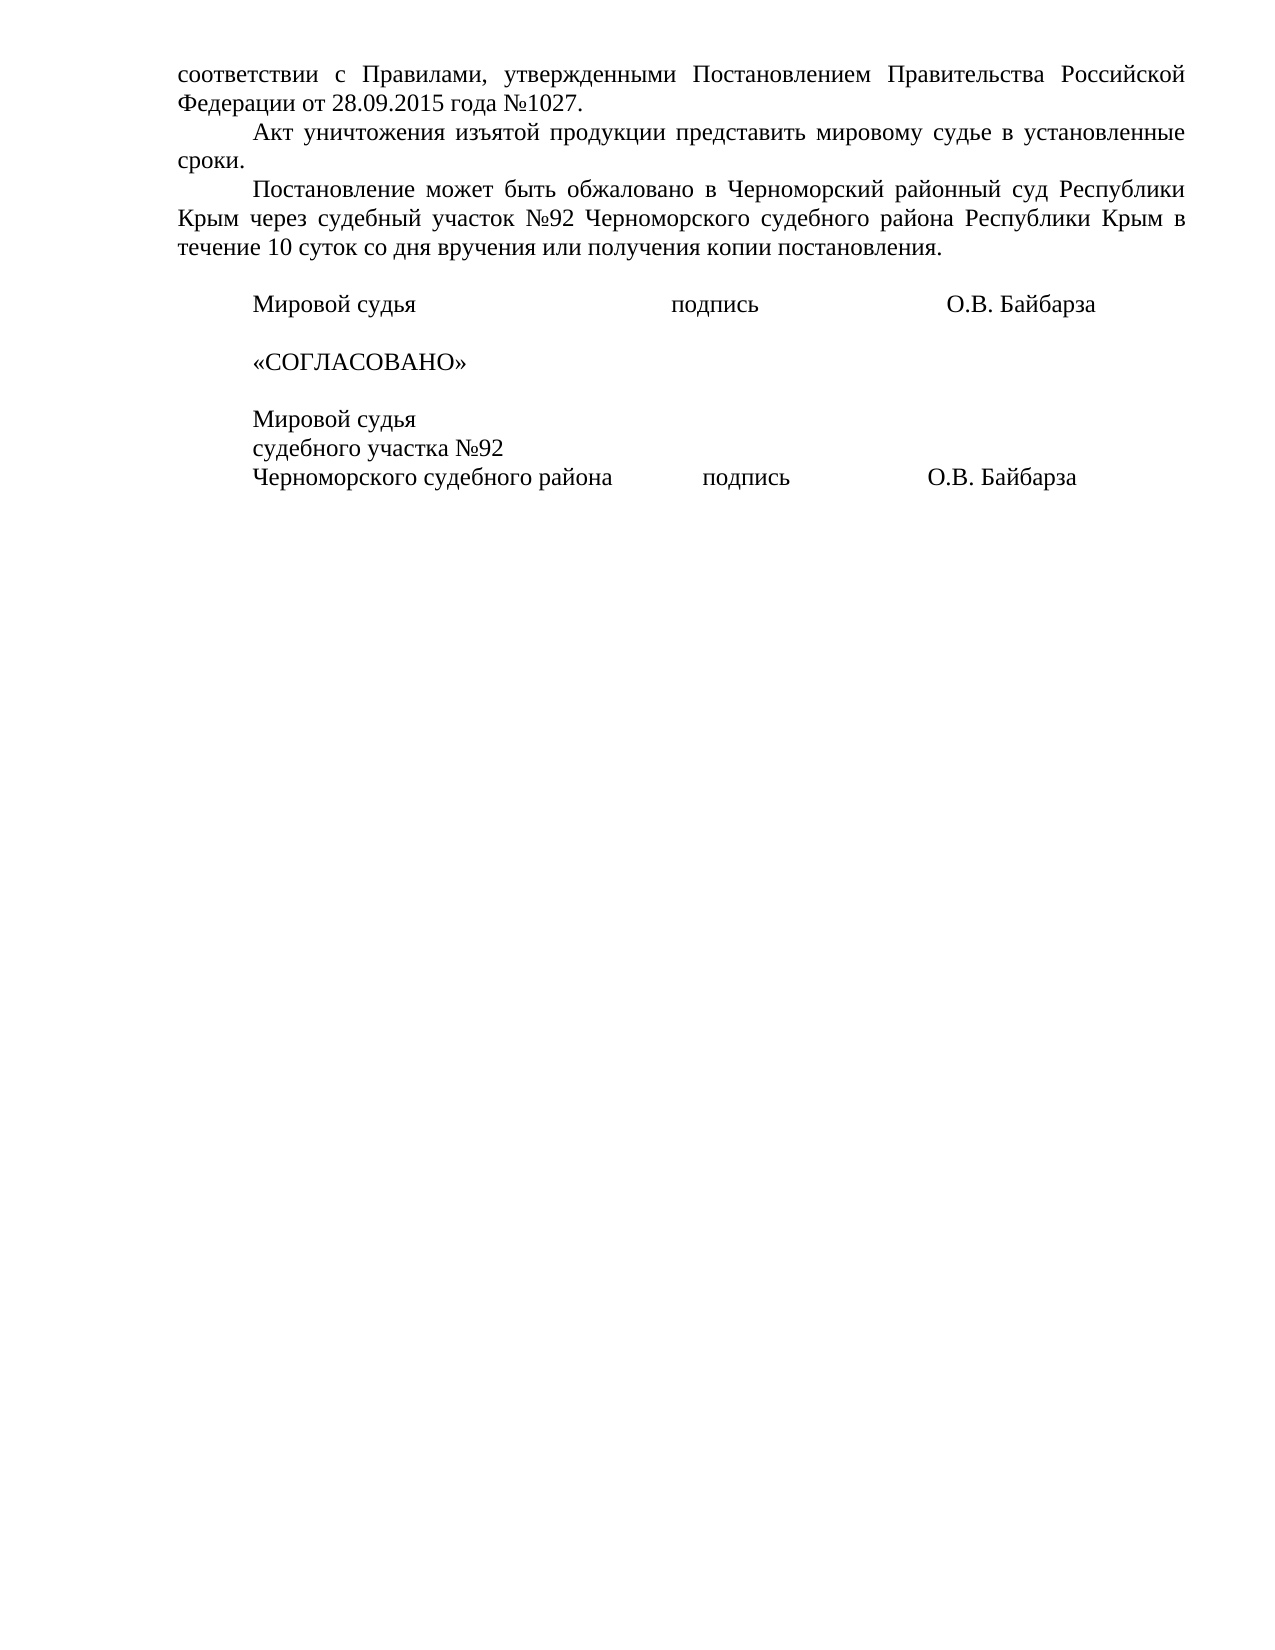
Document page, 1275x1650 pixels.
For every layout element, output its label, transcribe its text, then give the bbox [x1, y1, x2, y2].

text судебного участка №92 [177, 433, 1186, 462]
text Мировой судья подпись О.В. Байбарза [177, 289, 1186, 318]
text Акт уничтожения изъятой продукции представить мировому судье в установленные сроки. [177, 117, 1186, 174]
text «СОГЛАСОВАНО» [177, 347, 1186, 375]
text Постановление может быть обжаловано в Черноморский районный суд Республики Крым через судебный участок №92 Черноморского судебного района Республики Крым в течение 10 суток со дня вручения или получения копии постановления. [177, 174, 1186, 260]
text Мировой судья [177, 404, 1186, 433]
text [177, 59, 1186, 117]
text Черноморского судебного района подпись О.В. Байбарза [177, 462, 1186, 490]
